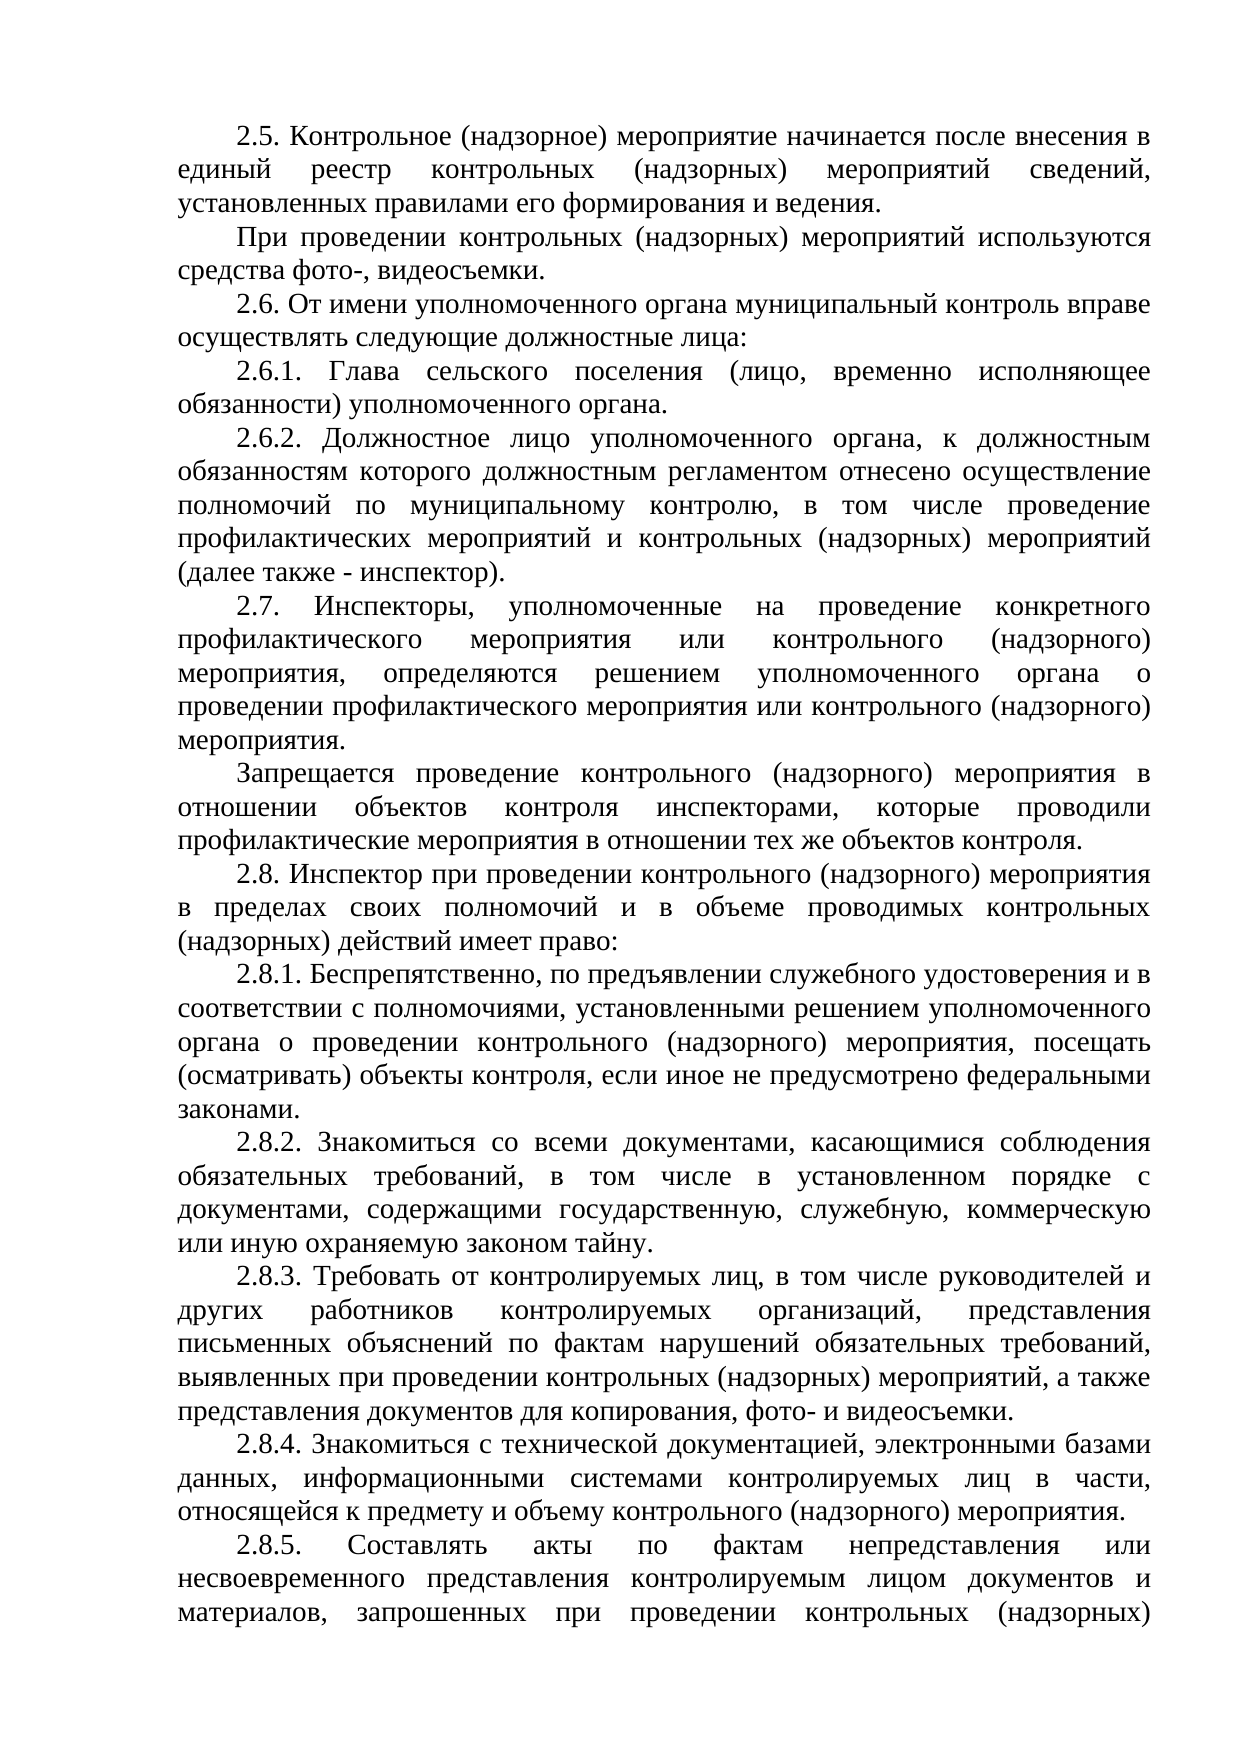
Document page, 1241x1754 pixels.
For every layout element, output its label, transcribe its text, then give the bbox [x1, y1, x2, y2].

text 2.8.4. Знакомиться с технической документацией, электронными базами данных, информационными системами контролируемых лиц в части, относящейся к предмету и объему контрольного (надзорного) мероприятия. [177, 1426, 1152, 1527]
text 2.6. От имени уполномоченного органа муниципальный контроль вправе осуществлять следующие должностные лица: [177, 286, 1152, 353]
text 2.6.1. Глава сельского поселения (лицо, временно исполняющее обязанности) уполномоченного органа. [177, 353, 1152, 420]
text При проведении контрольных (надзорных) мероприятий используются средства фото-, видеосъемки. [177, 219, 1152, 286]
text 2.8.2. Знакомиться со всеми документами, касающимися соблюдения обязательных требований, в том числе в установленном порядке с документами, содержащими государственную, служебную, коммерческую или иную охраняемую законом тайну. [177, 1124, 1152, 1258]
text 2.6.2. Должностное лицо уполномоченного органа, к должностным обязанностям которого должностным регламентом отнесено осуществление полномочий по муниципальному контролю, в том числе проведение профилактических мероприятий и контрольных (надзорных) мероприятий (далее также - инспектор). [177, 420, 1152, 588]
text 2.5. Контрольное (надзорное) мероприятие начинается после внесения в единый реестр контрольных (надзорных) мероприятий сведений, установленных правилами его формирования и ведения. [177, 118, 1152, 219]
text 2.7. Инспекторы, уполномоченные на проведение конкретного профилактического мероприятия или контрольного (надзорного) мероприятия, определяются решением уполномоченного органа о проведении профилактического мероприятия или контрольного (надзорного) мероприятия. [177, 588, 1152, 755]
text Запрещается проведение контрольного (надзорного) мероприятия в отношении объектов контроля инспекторами, которые проводили профилактические мероприятия в отношении тех же объектов контроля. [177, 755, 1152, 856]
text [177, 1527, 1152, 1627]
text 2.8.1. Беспрепятственно, по предъявлении служебного удостоверения и в соответствии с полномочиями, установленными решением уполномоченного органа о проведении контрольного (надзорного) мероприятия, посещать (осматривать) объекты контроля, если иное не предусмотрено федеральными законами. [177, 957, 1152, 1124]
text 2.8.3. Требовать от контролируемых лиц, в том числе руководителей и других работников контролируемых организаций, представления письменных объяснений по фактам нарушений обязательных требований, выявленных при проведении контрольных (надзорных) мероприятий, а также представления документов для копирования, фото- и видеосъемки. [177, 1258, 1152, 1426]
text 2.8. Инспектор при проведении контрольного (надзорного) мероприятия в пределах своих полномочий и в объеме проводимых контрольных (надзорных) действий имеет право: [177, 856, 1152, 957]
